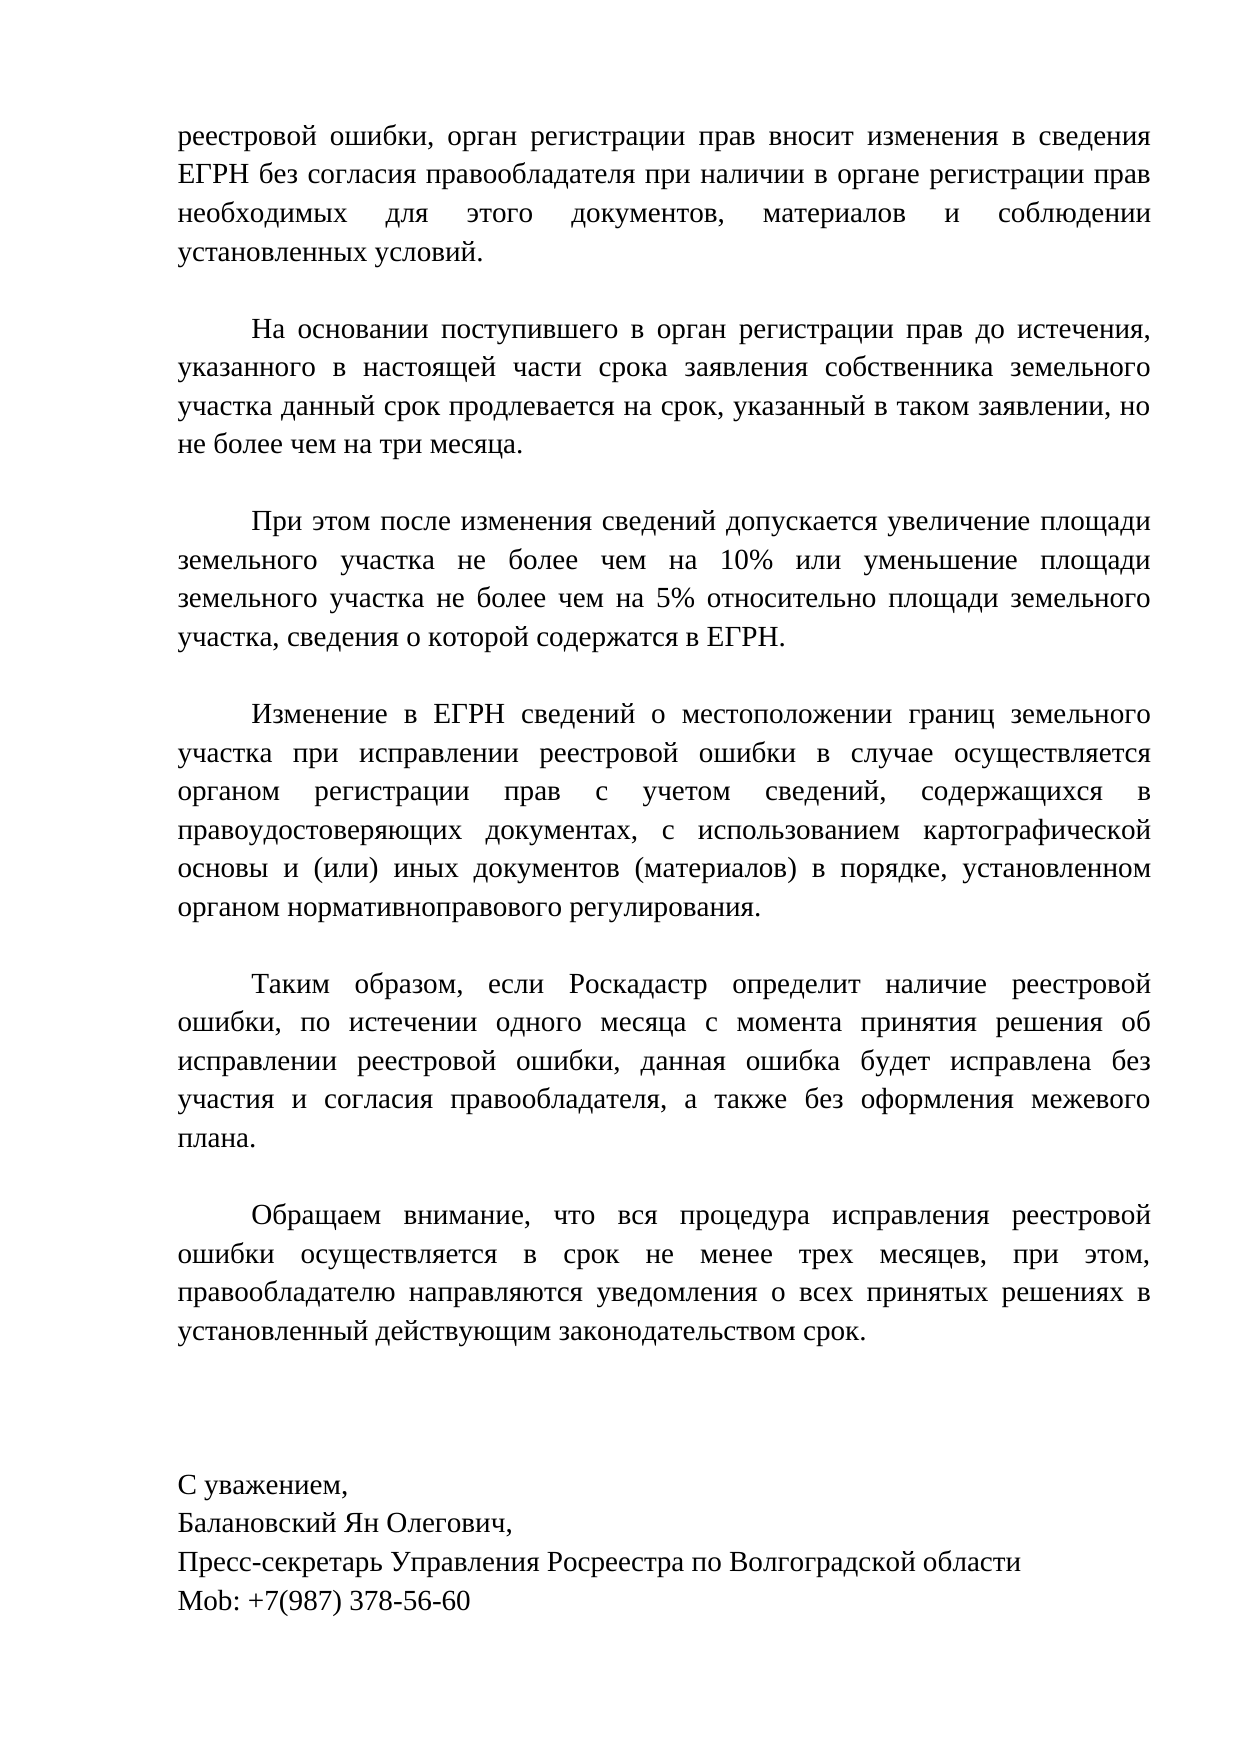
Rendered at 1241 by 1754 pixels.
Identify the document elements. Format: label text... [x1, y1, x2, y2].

text Балановский Ян Олегович, [177, 1506, 1152, 1539]
text Пресс-секретарь Управления Росреестра по Волгоградской области [177, 1544, 1152, 1578]
text Обращаем внимание, что вся процедура исправления реестровой ошибки осуществляется в срок не менее трех месяцев, при этом, правообладателю направляются уведомления о всех принятых решениях в установленный действующим законодательством срок. [177, 1197, 1152, 1346]
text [177, 118, 1152, 267]
text Изменение в ЕГРН сведений о местоположении границ земельного участка при исправлении реестровой ошибки в случае осуществляется органом регистрации прав с учетом сведений, содержащихся в правоудостоверяющих документах, с использованием картографической основы и (или) иных документов (материалов) в порядке, установленном органом нормативноправового регулирования. [177, 696, 1152, 922]
text Mob: +7(987) 378-56-60 [177, 1583, 1152, 1616]
text При этом после изменения сведений допускается увеличение площади земельного участка не более чем на 10% или уменьшение площади земельного участка не более чем на 5% относительно площади земельного участка, сведения о которой содержатся в ЕГРН. [177, 503, 1152, 653]
text Таким образом, если Роскадастр определит наличие реестровой ошибки, по истечении одного месяца с момента принятия решения об исправлении реестровой ошибки, данная ошибка будет исправлена без участия и согласия правообладателя, а также без оформления межевого плана. [177, 966, 1152, 1154]
text На основании поступившего в орган регистрации прав до истечения, указанного в настоящей части срока заявления собственника земельного участка данный срок продлевается на срок, указанный в таком заявлении, но не более чем на три месяца. [177, 311, 1152, 460]
text С уважением, [177, 1467, 1152, 1501]
